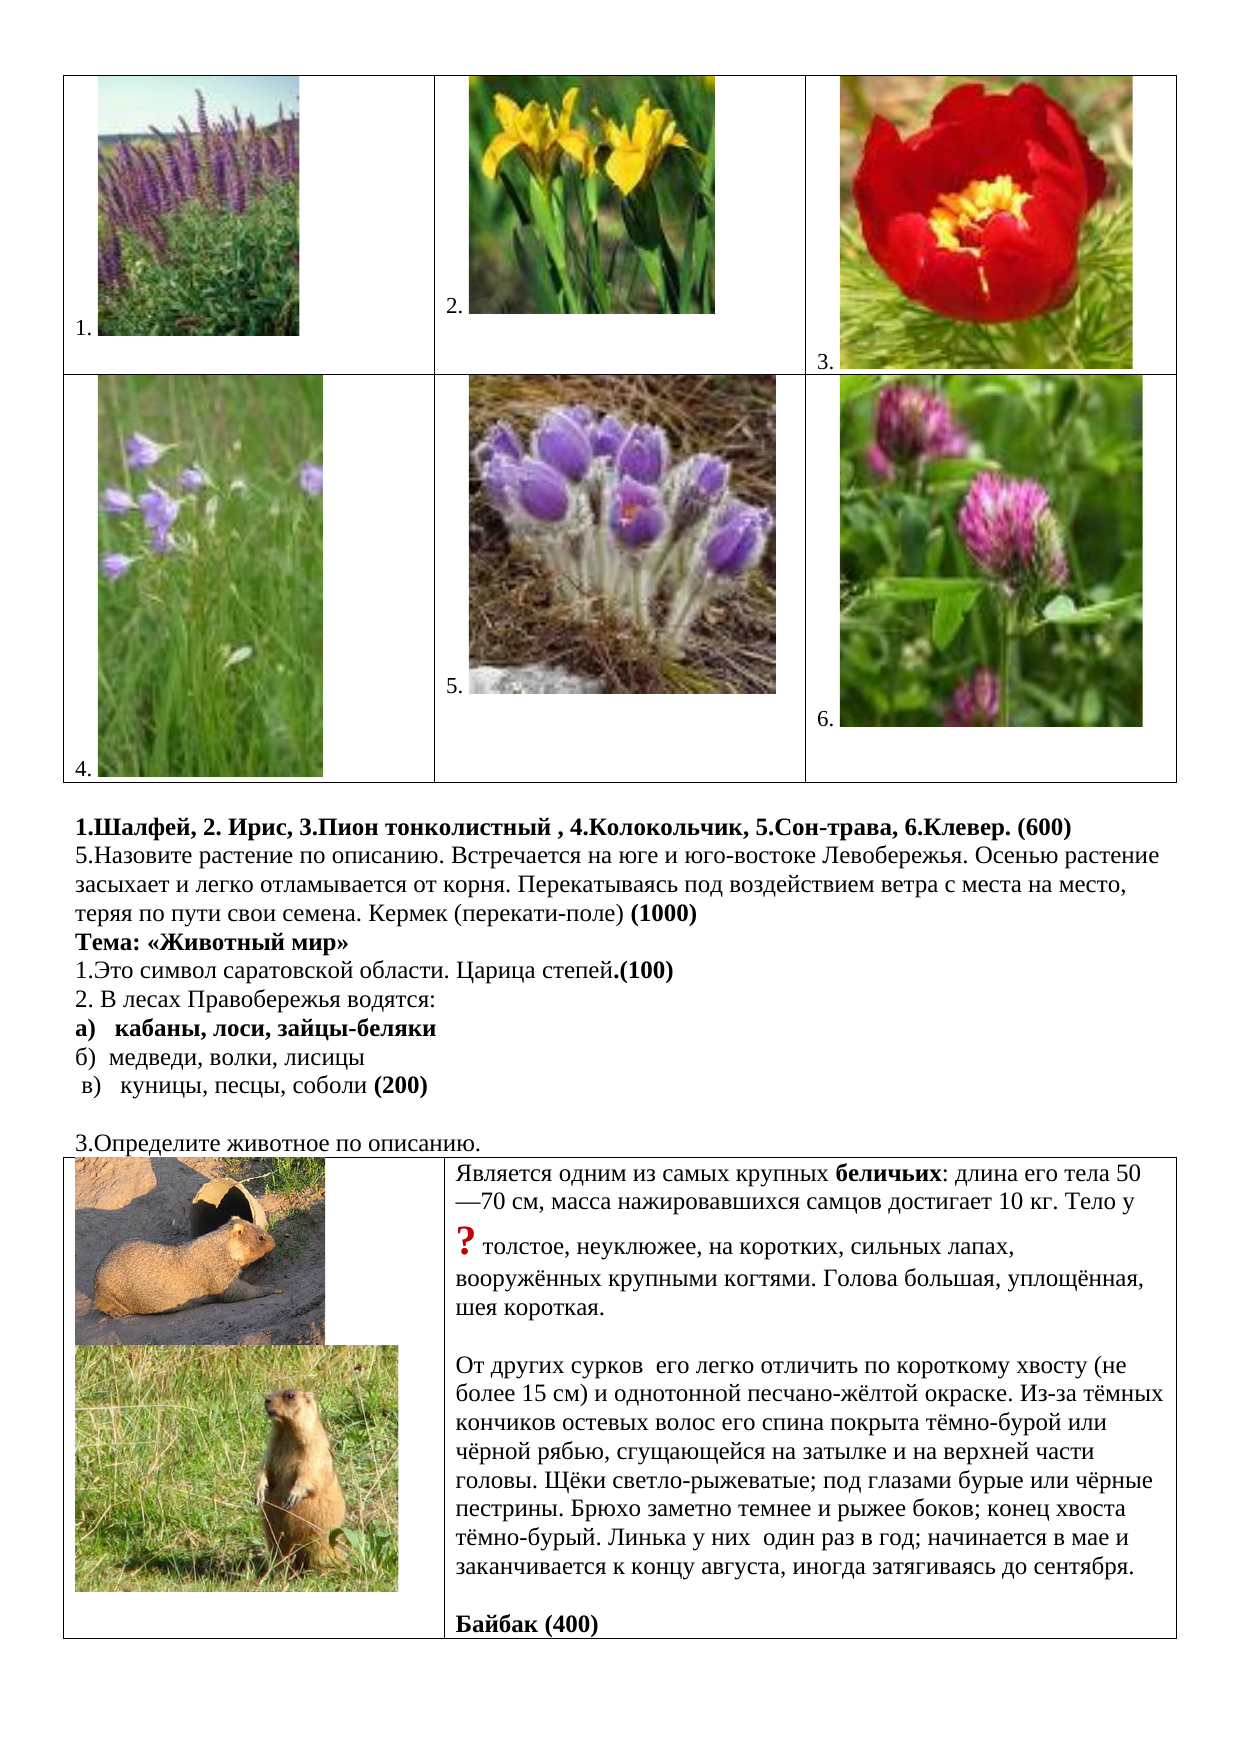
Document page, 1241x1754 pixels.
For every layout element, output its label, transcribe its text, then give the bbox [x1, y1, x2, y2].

text 2. В лесах Правобережья водятся: [75, 984, 1165, 1013]
text 5.Назовите растение по описанию. Встречается на юге и юго-востоке Левобережья. Осенью растение засыхает и легко отламывается от корня. Перекатываясь под воздействием ветра с места на место, теряя по пути свои семена. Кермек (перекати-поле) (1000) [75, 840, 1165, 927]
table_header 2. [435, 76, 805, 374]
table_cell 4. [64, 375, 434, 782]
picture [75, 1157, 399, 1592]
text 1.Это символ саратовской области. Царица степей.(100) [75, 955, 1165, 984]
picture [839, 76, 1133, 369]
text 3.Определите животное по описанию. [75, 1128, 1165, 1157]
picture [97, 375, 323, 777]
text Тема: «Животный мир» [75, 927, 1165, 955]
table_header 1. [64, 76, 434, 374]
text 1.Шалфей, 2. Ирис, 3.Пион тонколистный , 4.Колокольчик, 5.Сон-трава, 6.Клевер. (600) [75, 812, 1165, 840]
picture [468, 76, 715, 314]
text а) кабаны, лоси, зайцы-беляки [75, 1013, 1165, 1042]
text б) медведи, волки, лисицы [75, 1042, 1165, 1070]
table_cell 6. [806, 375, 1176, 782]
picture [468, 375, 776, 694]
table_header 3. [806, 76, 1176, 374]
table_cell 5. [435, 375, 805, 782]
picture [839, 375, 1143, 727]
table_header [64, 1158, 444, 1638]
table_header Является одним из самых крупных беличьих: длина его тела 50—70 см, масса нажировавшихся самцов достигает 10 кг. Тело у ? толстое, неуклюжее, на коротких, сильных лапах, вооружённых крупными когтями. Голова большая, уплощённая, шея короткая. От других сурков его легко отличить по короткому хвосту (не более 15 см) и однотонной песчано-жёлтой окраске. Из-за тёмных кончиков остевых волос его спина покрыта тёмно-бурой или чёрной рябью, сгущающейся на затылке и на верхней части головы. Щёки светло-рыжеватые; под глазами бурые или чёрные пестрины. Брюхо заметно темнее и рыжее боков; конец хвоста тёмно-бурый. Линька у них один раз в год; начинается в мае и заканчивается к концу августа, иногда затягиваясь до сентября. Байбак (400) [445, 1158, 1176, 1638]
text в) куницы, песцы, соболи (200) [75, 1070, 1165, 1099]
picture [97, 76, 300, 336]
